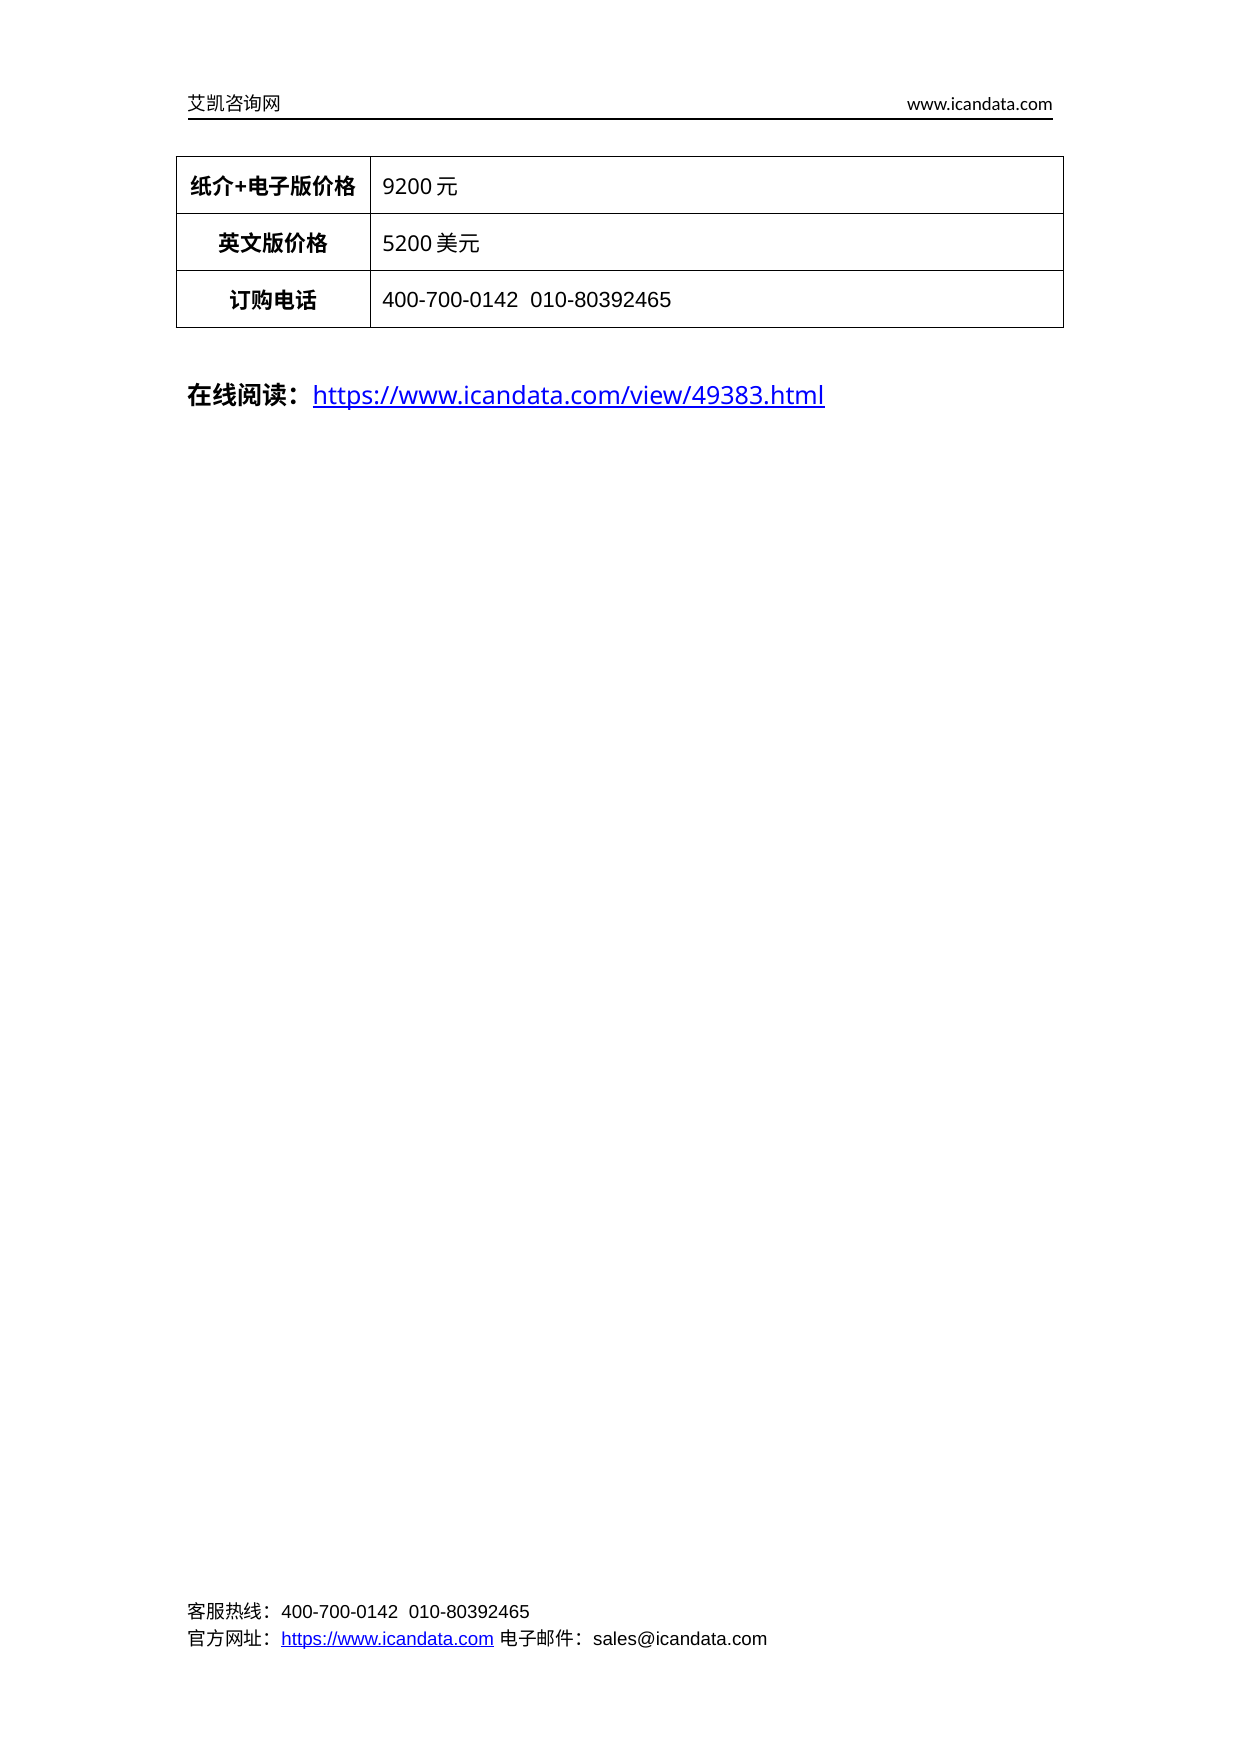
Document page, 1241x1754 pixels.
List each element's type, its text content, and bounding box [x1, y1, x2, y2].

table_cell 5200美元 [371, 214, 1063, 270]
table_cell 9200元 [371, 157, 1063, 213]
table_cell 英文版价格 [177, 214, 370, 270]
text 在线阅读：https://www.icandata.com/view/49383.html [187, 361, 1053, 426]
table_cell 纸介+电子版价格 [177, 157, 370, 213]
table_cell 400-700-0142 010-80392465 [371, 271, 1063, 327]
table_cell 订购电话 [177, 271, 370, 327]
